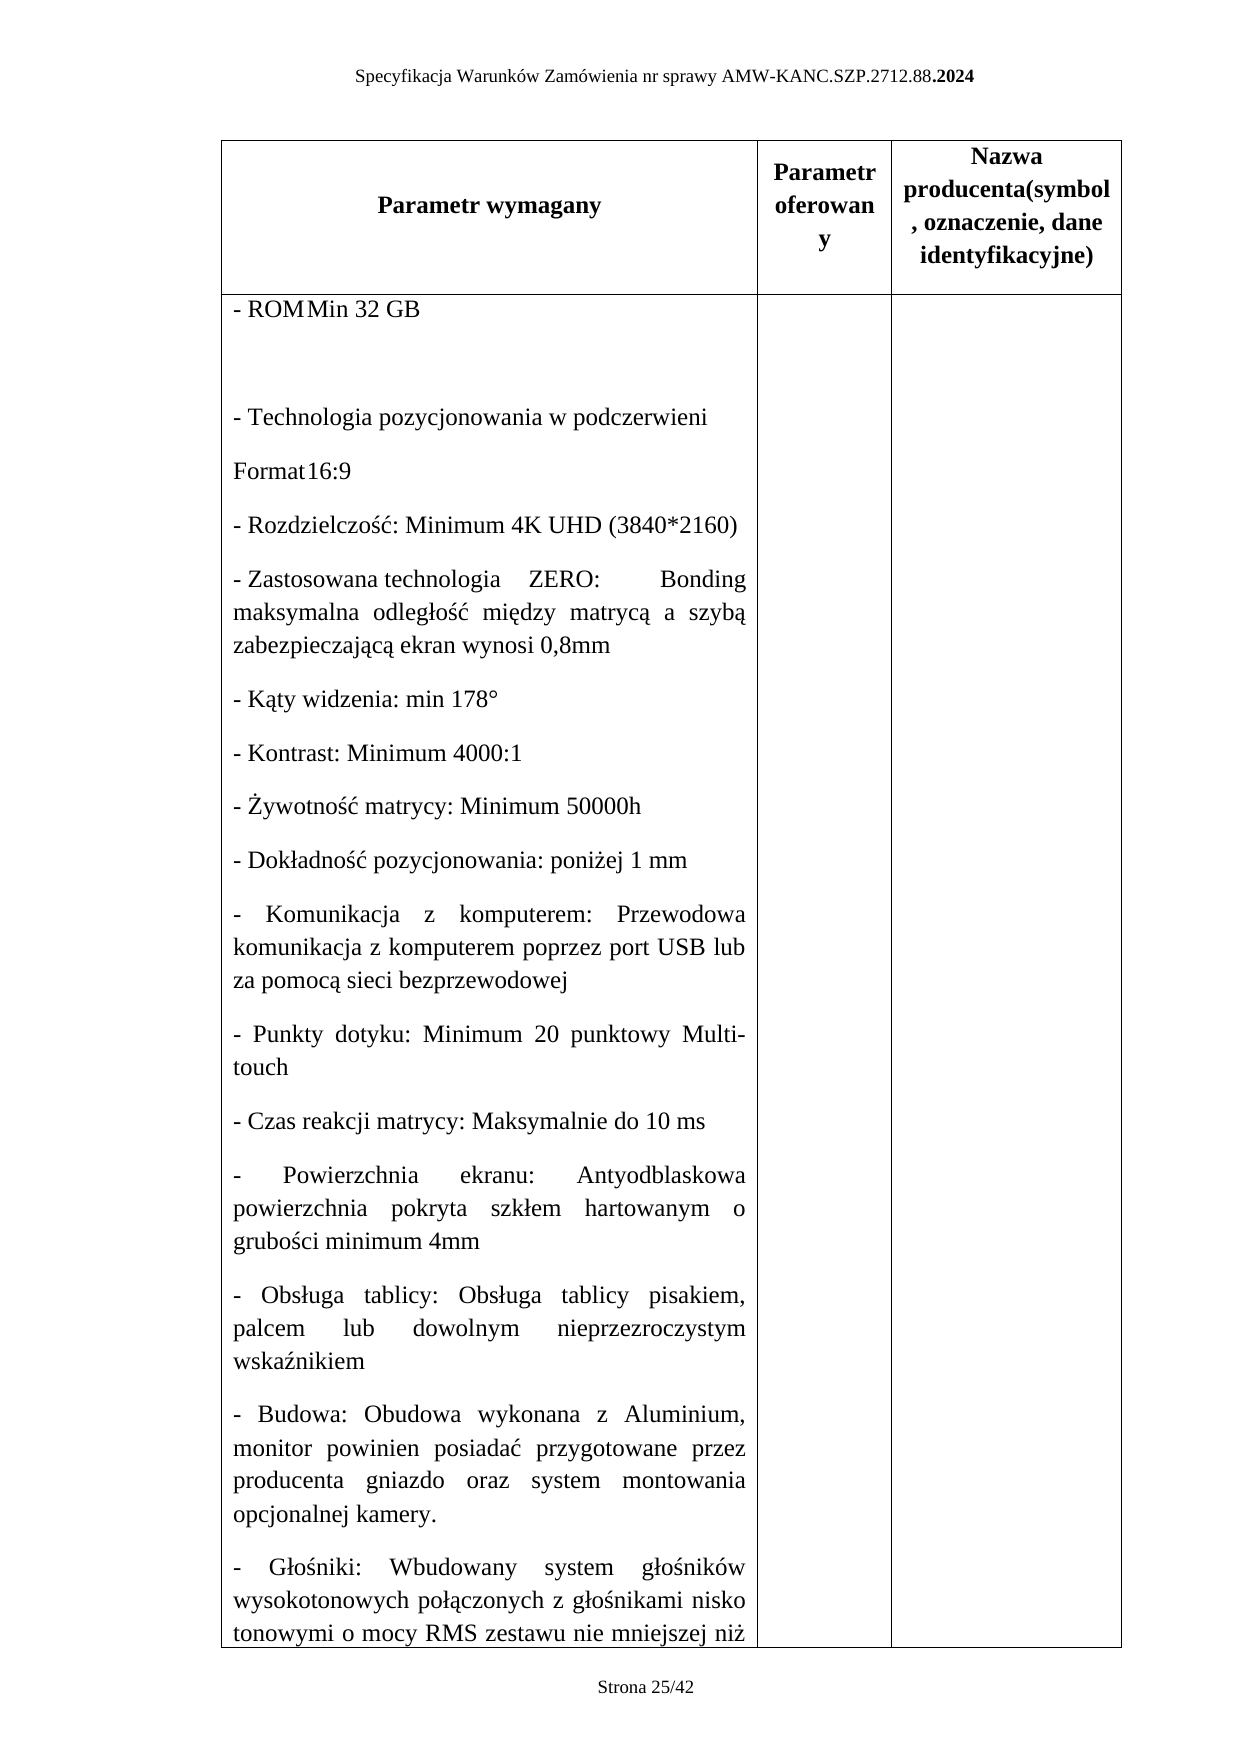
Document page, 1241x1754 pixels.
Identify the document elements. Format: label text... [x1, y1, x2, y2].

table_cell [758, 295, 891, 1647]
table_header Parametr wymagany [222, 141, 757, 293]
table_header Parametr oferowany [758, 141, 891, 293]
table_header Nazwa producenta(symbol, oznaczenie, dane identyfikacyjne) [892, 141, 1121, 293]
table_cell [892, 295, 1121, 1647]
